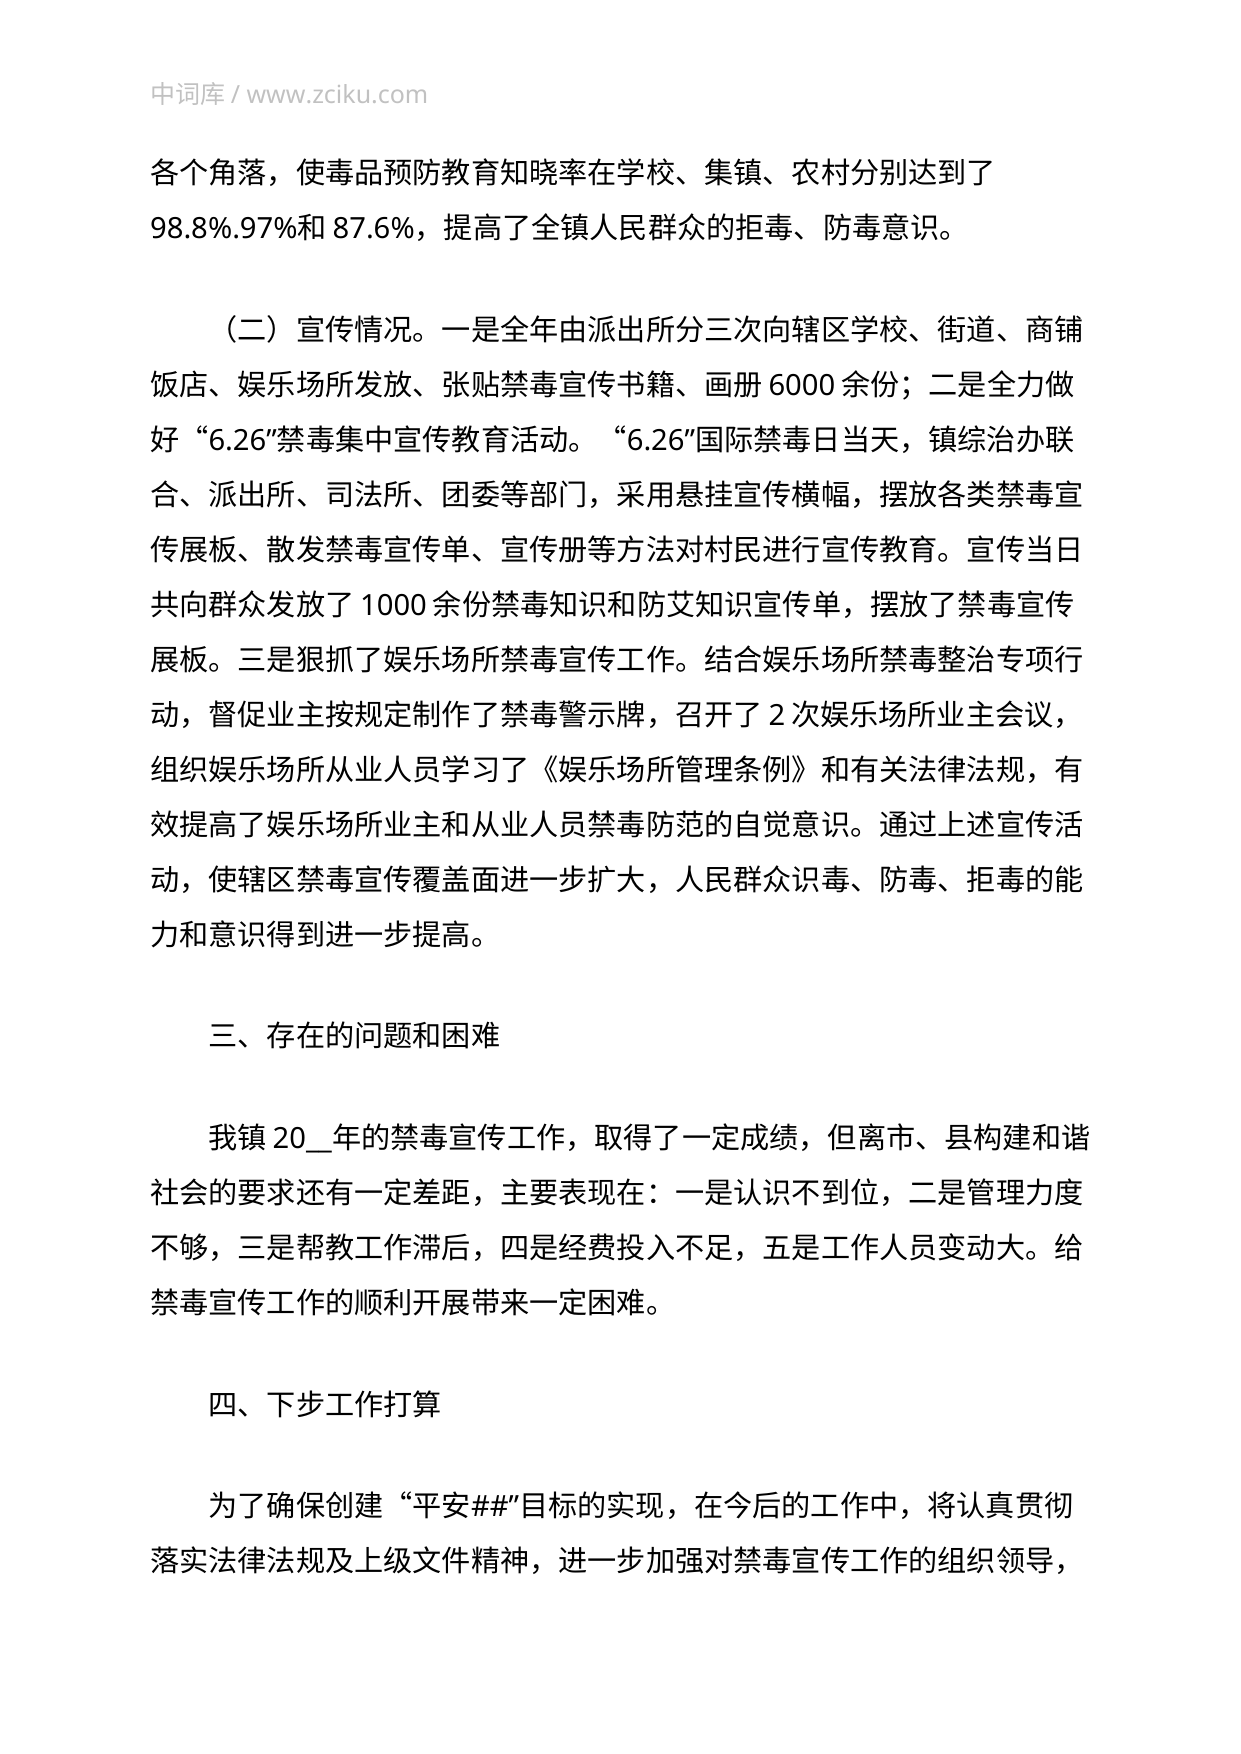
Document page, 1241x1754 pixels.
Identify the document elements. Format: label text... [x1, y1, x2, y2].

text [150, 1483, 1090, 1580]
text （二）宣传情况。一是全年由派出所分三次向辖区学校、街道、商铺饭店、娱乐场所发放、张贴禁毒宣传书籍、画册6000余份；二是全力做好“6.26”禁毒集中宣传教育活动。“6.26”国际禁毒日当天，镇综治办联合、派出所、司法所、团委等部门，采用悬挂宣传横幅，摆放各类禁毒宣传展板、散发禁毒宣传单、宣传册等方法对村民进行宣传教育。宣传当日共向群众发放了1000余份禁毒知识和防艾知识宣传单，摆放了禁毒宣传展板。三是狠抓了娱乐场所禁毒宣传工作。结合娱乐场所禁毒整治专项行动，督促业主按规定制作了禁毒警示牌，召开了2次娱乐场所业主会议，组织娱乐场所从业人员学习了《娱乐场所管理条例》和有关法律法规，有效提高了娱乐场所业主和从业人员禁毒防范的自觉意识。通过上述宣传活动，使辖区禁毒宣传覆盖面进一步扩大，人民群众识毒、防毒、拒毒的能力和意识得到进一步提高。 [150, 307, 1090, 953]
text 四、下步工作打算 [150, 1381, 1090, 1423]
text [150, 150, 1090, 247]
text 我镇20__年的禁毒宣传工作，取得了一定成绩，但离市、县构建和谐社会的要求还有一定差距，主要表现在：一是认识不到位，二是管理力度不够，三是帮教工作滞后，四是经费投入不足，五是工作人员变动大。给禁毒宣传工作的顺利开展带来一定困难。 [150, 1115, 1090, 1322]
text 三、存在的问题和困难 [150, 1013, 1090, 1055]
